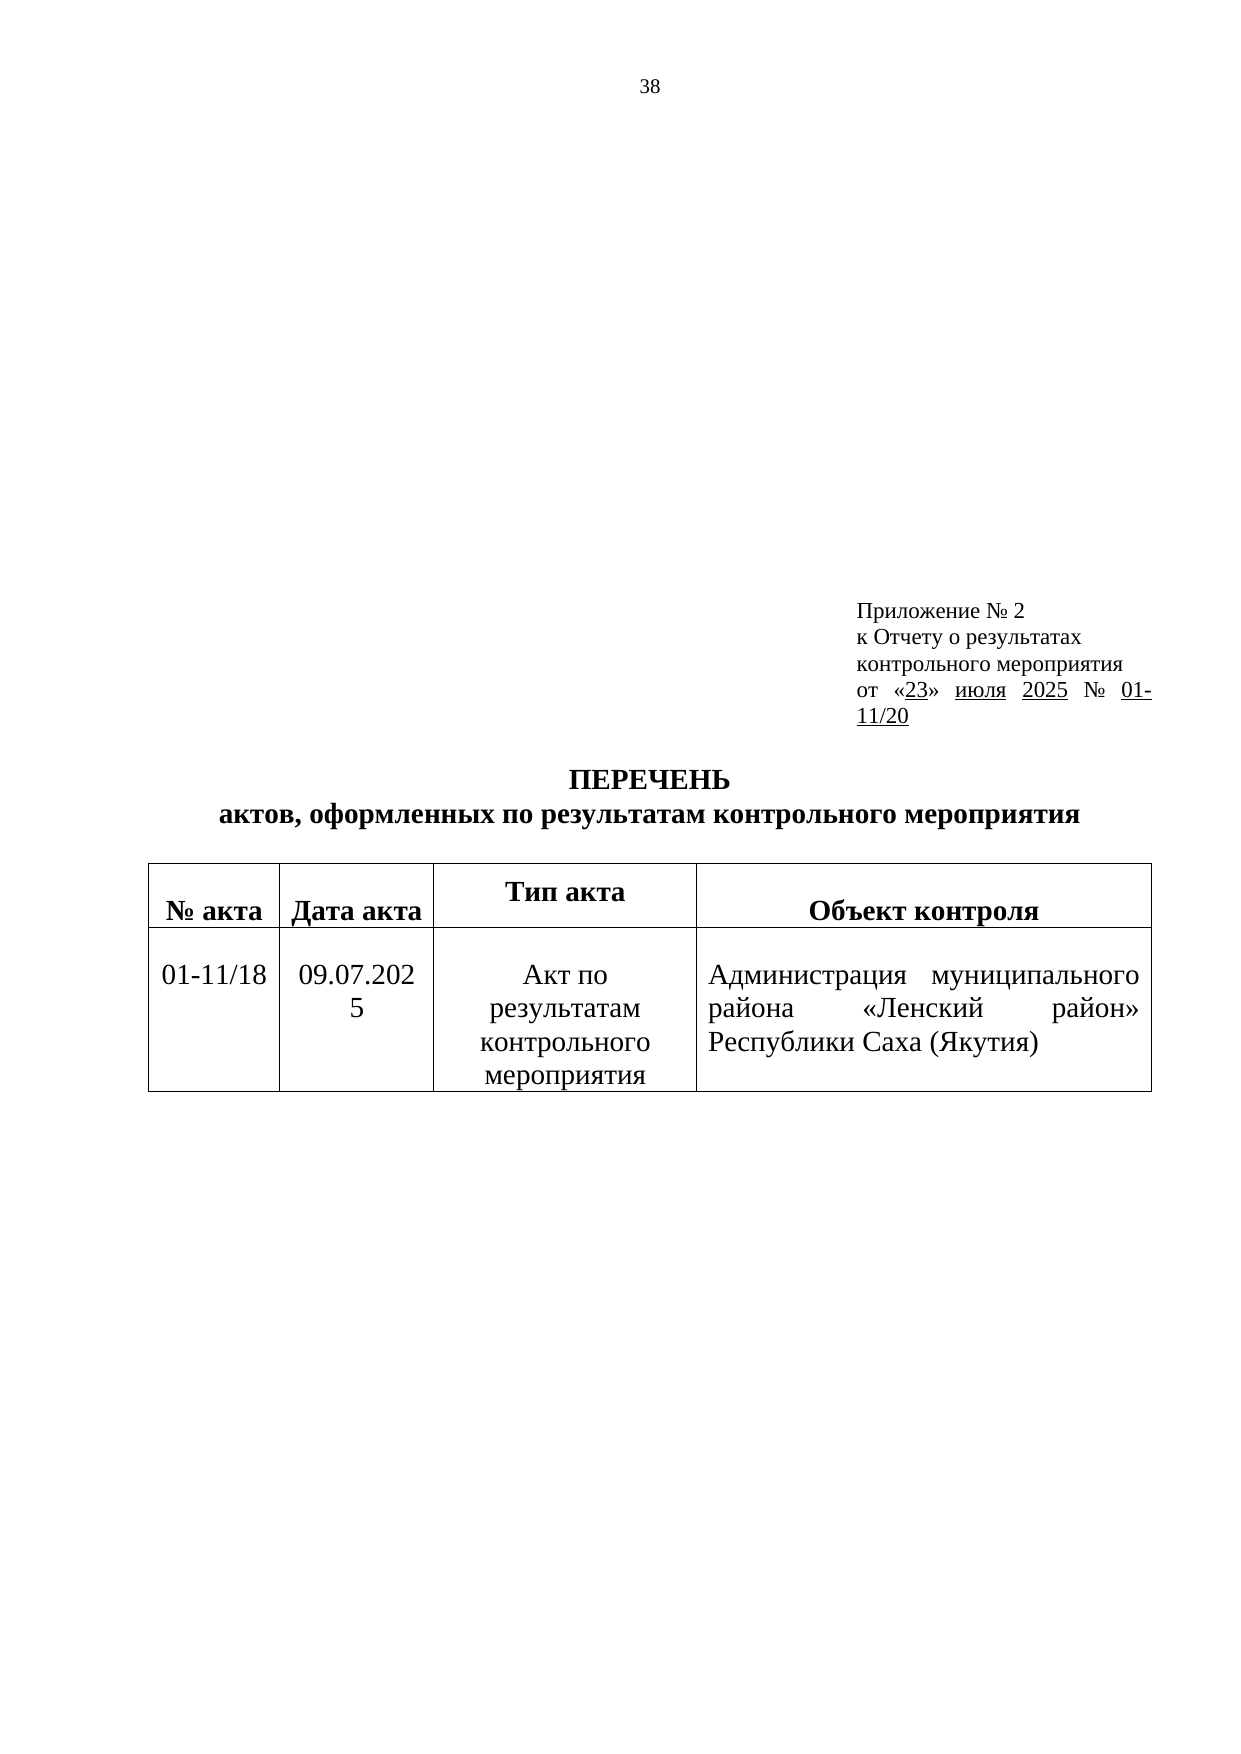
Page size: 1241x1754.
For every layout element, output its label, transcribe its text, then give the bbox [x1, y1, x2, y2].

table_header Объект контроля [697, 864, 1151, 927]
table_cell 09.07.2025 [280, 928, 433, 1091]
table_cell 01-11/18 [149, 928, 279, 1091]
table_header Дата акта [280, 864, 433, 927]
table_cell Администрация муниципального района «Ленский район» Республики Саха (Якутия) [697, 928, 1151, 1091]
text к Отчету о результатах [856, 623, 1152, 650]
text контрольного мероприятия [856, 650, 1152, 676]
text от «23» июля 2025 № 01-11/20 [856, 676, 1152, 729]
text актов, оформленных по результатам контрольного мероприятия [148, 796, 1152, 829]
subtitle Приложение № 2 [856, 597, 1152, 623]
table_cell Акт по результатам контрольного мероприятия [434, 928, 696, 1091]
table_header Тип акта [434, 864, 696, 927]
text ПЕРЕЧЕНЬ [148, 762, 1152, 796]
table_header № акта [149, 864, 279, 927]
